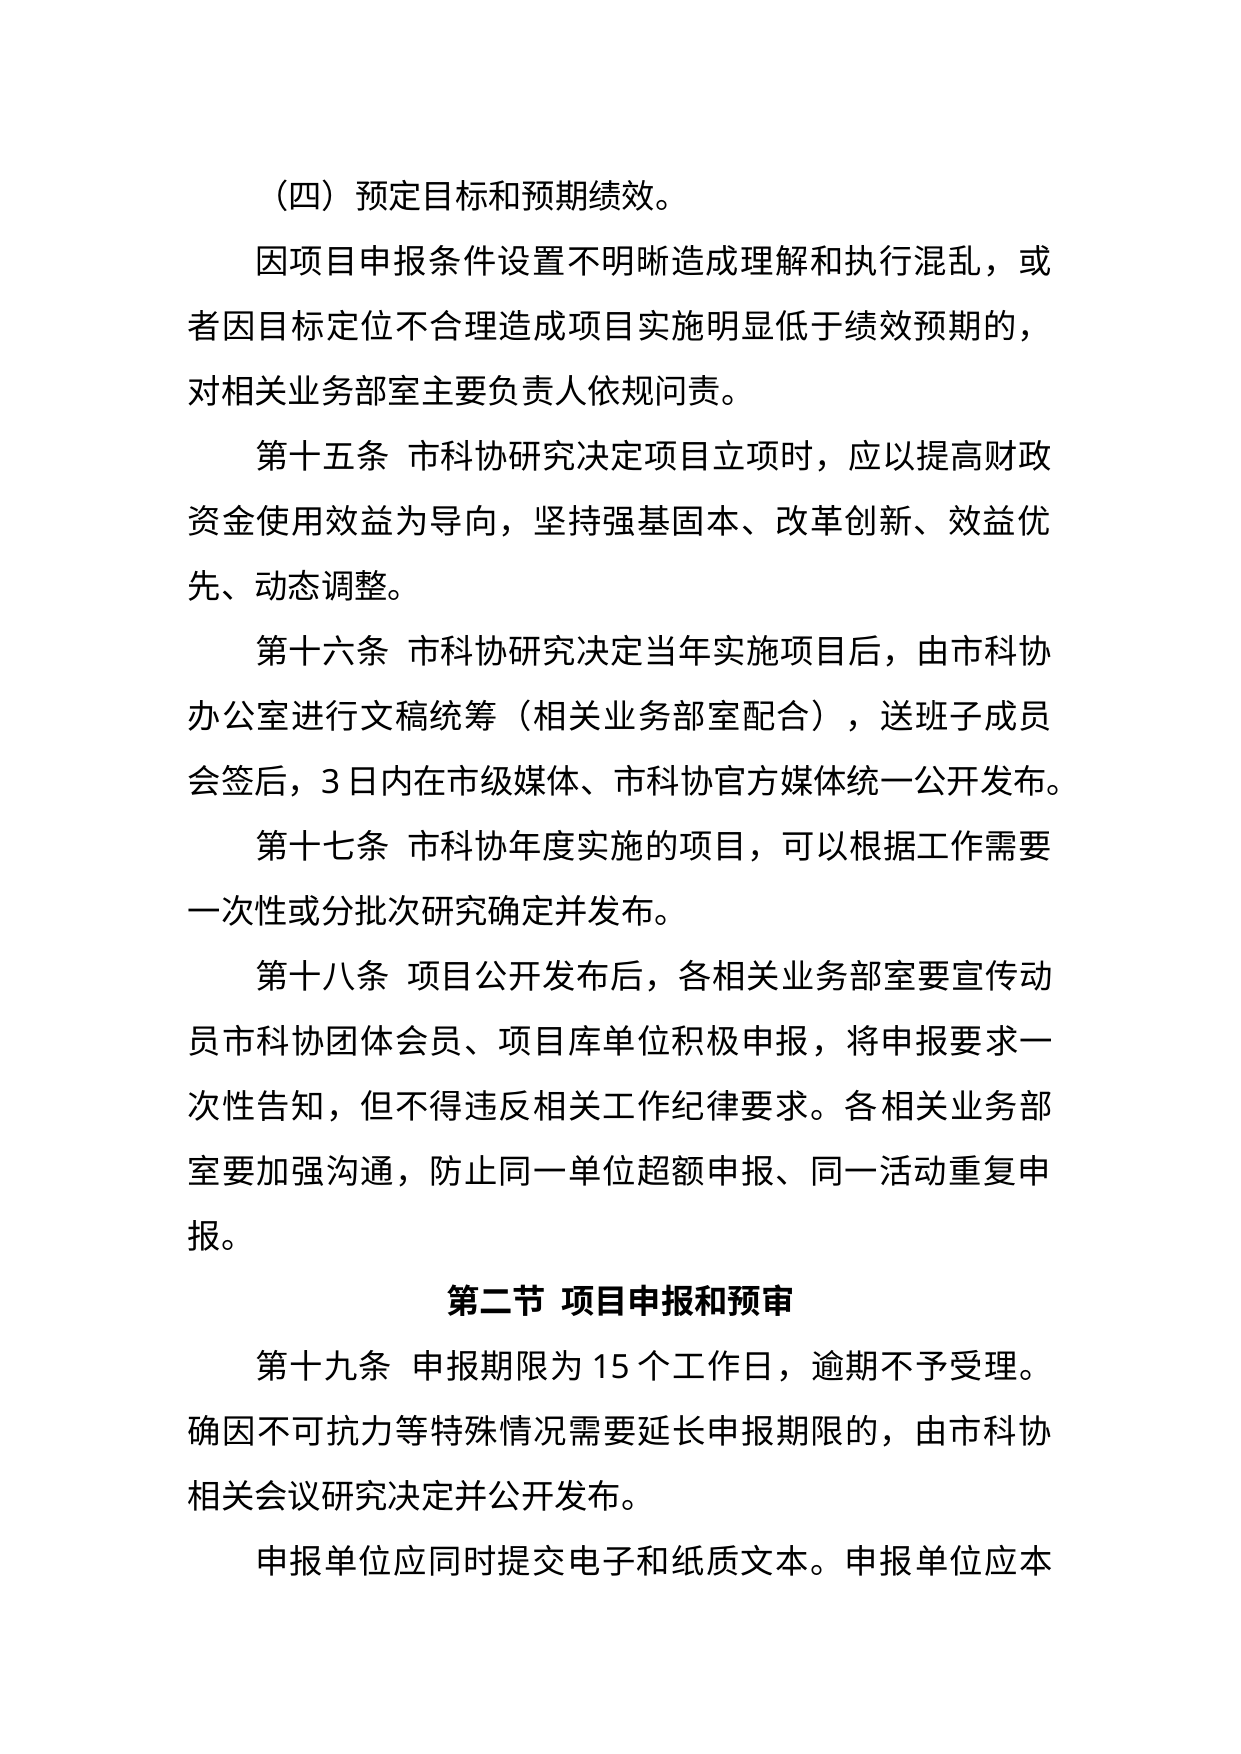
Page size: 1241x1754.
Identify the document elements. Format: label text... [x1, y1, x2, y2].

text 第十八条 项目公开发布后，各相关业务部室要宣传动员市科协团体会员、项目库单位积极申报，将申报要求一次性告知，但不得违反相关工作纪律要求。各相关业务部室要加强沟通，防止同一单位超额申报、同一活动重复申报。 [187, 942, 1053, 1267]
text 第十九条 申报期限为15个工作日，逾期不予受理。确因不可抗力等特殊情况需要延长申报期限的，由市科协相关会议研究决定并公开发布。 [187, 1332, 1053, 1527]
text （四）预定目标和预期绩效。 [187, 162, 1053, 227]
text 第十七条 市科协年度实施的项目，可以根据工作需要一次性或分批次研究确定并发布。 [187, 812, 1053, 942]
text 第十六条 市科协研究决定当年实施项目后，由市科协办公室进行文稿统筹（相关业务部室配合），送班子成员会签后，3日内在市级媒体、市科协官方媒体统一公开发布。 [187, 617, 1053, 812]
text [187, 1527, 1053, 1592]
text 第十五条 市科协研究决定项目立项时，应以提高财政资金使用效益为导向，坚持强基固本、改革创新、效益优先、动态调整。 [187, 422, 1053, 617]
text 因项目申报条件设置不明晰造成理解和执行混乱，或者因目标定位不合理造成项目实施明显低于绩效预期的，对相关业务部室主要负责人依规问责。 [187, 227, 1053, 422]
text 第二节 项目申报和预审 [187, 1267, 1053, 1332]
